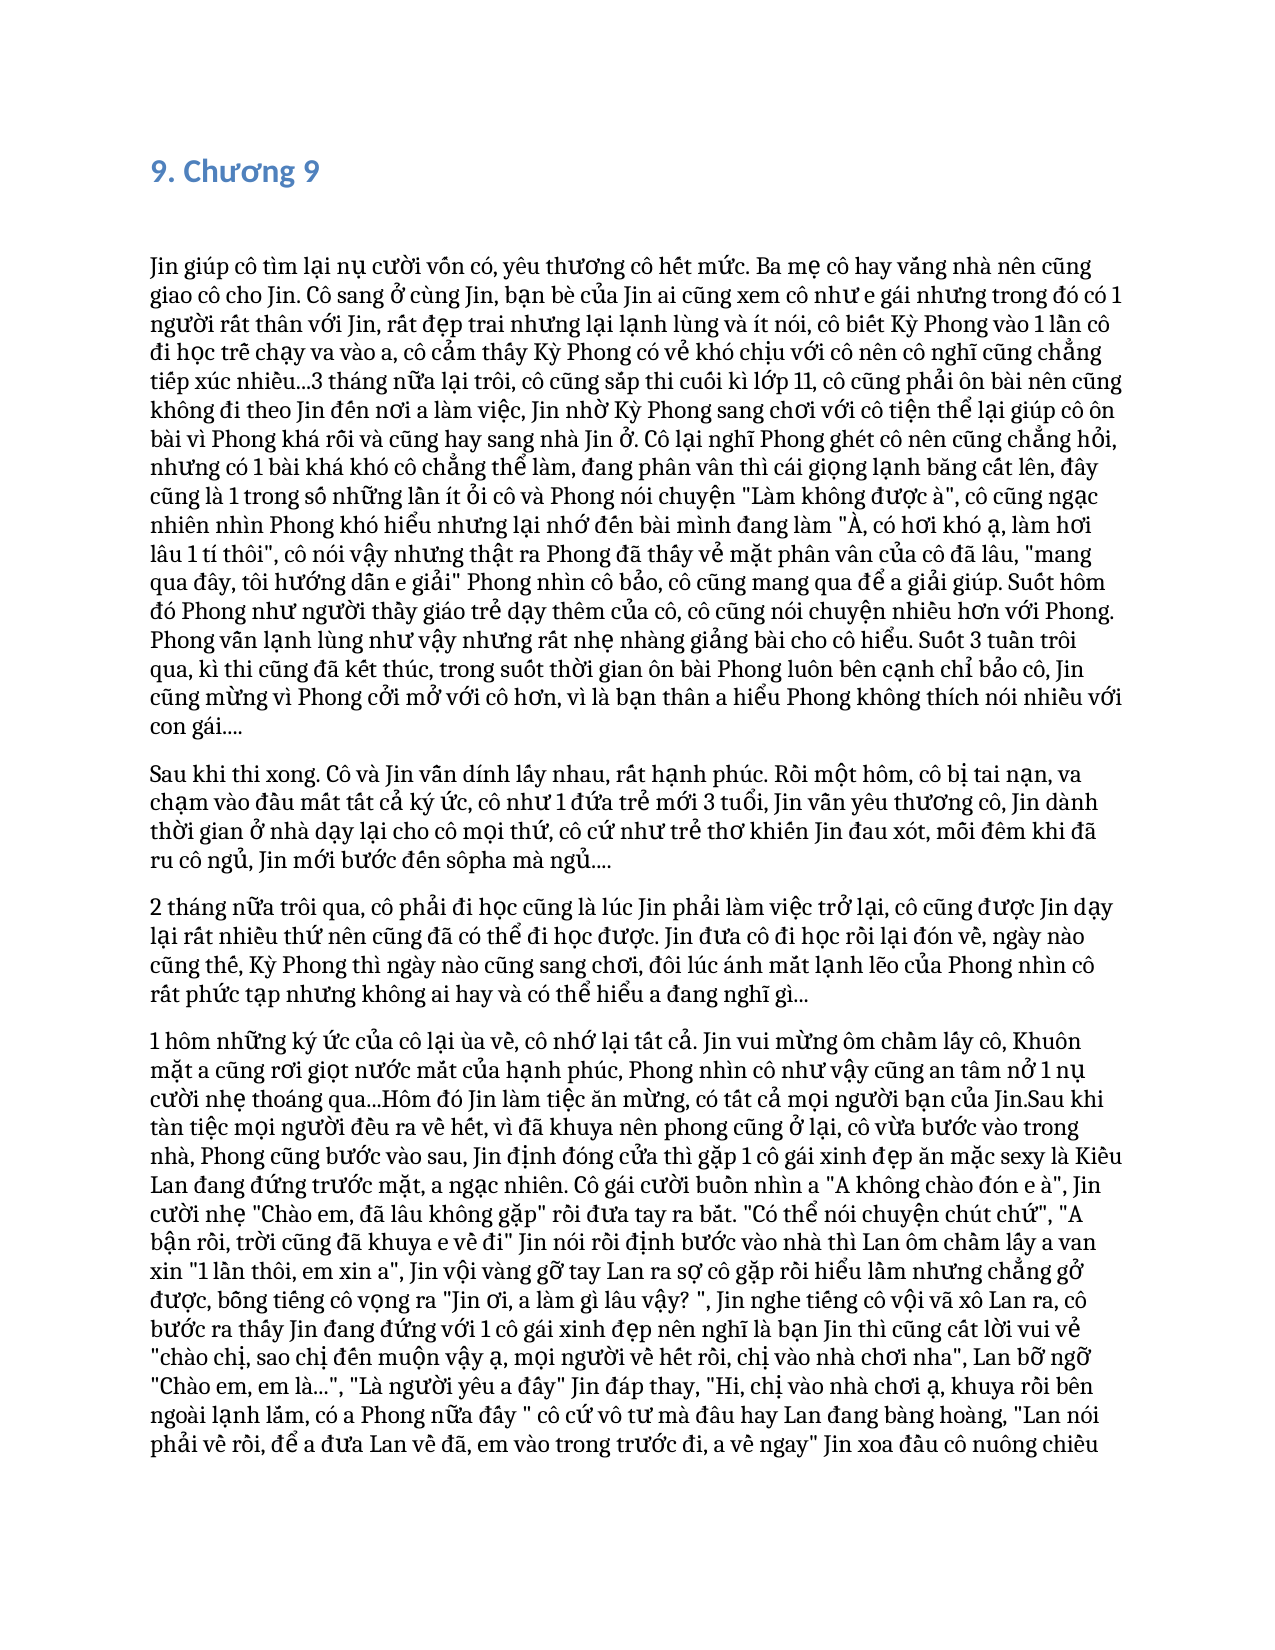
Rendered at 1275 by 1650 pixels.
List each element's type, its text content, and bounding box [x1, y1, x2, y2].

subtitle 9. Chương 9 [150, 150, 1125, 191]
text 2 tháng nữa trôi qua, cô phải đi học cũng là lúc Jin phải làm việc trở lại, cô cũng được Jin dạy lại rất nhiều thứ nên cũng đã có thể đi học được. Jin đưa cô đi học rồi lại đón về, ngày nào cũng thế, Kỳ Phong thì ngày nào cũng sang chơi, đôi lúc ánh mắt lạnh lẽo của Phong nhìn cô rất phức tạp nhưng không ai hay và có thể hiểu a đang nghĩ gì... [150, 893, 1125, 1008]
text Sau khi thi xong. Cô và Jin vẫn dính lấy nhau, rất hạnh phúc. Rồi một hôm, cô bị tai nạn, va chạm vào đầu mất tất cả ký ức, cô như 1 đứa trẻ mới 3 tuổi, Jin vẫn yêu thương cô, Jin dành thời gian ở nhà dạy lại cho cô mọi thứ, cô cứ như trẻ thơ khiến Jin đau xót, mỗi đêm khi đã ru cô ngủ, Jin mới bước đến sôpha mà ngủ.... [150, 759, 1125, 874]
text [150, 1027, 1125, 1458]
text Jin giúp cô tìm lại nụ cười vốn có, yêu thương cô hết mức. Ba mẹ cô hay vắng nhà nên cũng giao cô cho Jin. Cô sang ở cùng Jin, bạn bè của Jin ai cũng xem cô như e gái nhưng trong đó có 1 người rất thân với Jin, rất đẹp trai nhưng lại lạnh lùng và ít nói, cô biết Kỳ Phong vào 1 lần cô đi học trễ chạy va vào a, cô cảm thấy Kỳ Phong có vẻ khó chịu với cô nên cô nghĩ cũng chẳng tiếp xúc nhiều...3 tháng nữa lại trôi, cô cũng sắp thi cuối kì lớp 11, cô cũng phải ôn bài nên cũng không đi theo Jin đến nơi a làm việc, Jin nhờ Kỳ Phong sang chơi với cô tiện thể lại giúp cô ôn bài vì Phong khá rỗi và cũng hay sang nhà Jin ở. Cô lại nghĩ Phong ghét cô nên cũng chẳng hỏi, nhưng có 1 bài khá khó cô chẳng thể làm, đang phân vân thì cái giọng lạnh băng cất lên, đây cũng là 1 trong số những lần ít ỏi cô và Phong nói chuyện "Làm không được à", cô cũng ngạc nhiên nhìn Phong khó hiểu nhưng lại nhớ đến bài mình đang làm "À, có hơi khó ạ, làm hơi lâu 1 tí thôi", cô nói vậy nhưng thật ra Phong đã thấy vẻ mặt phân vân của cô đã lâu, "mang qua đây, tôi hướng dẫn e giải" Phong nhìn cô bảo, cô cũng mang qua để a giải giúp. Suốt hôm đó Phong như người thầy giáo trẻ dạy thêm của cô, cô cũng nói chuyện nhiều hơn với Phong. Phong vẫn lạnh lùng như vậy nhưng rất nhẹ nhàng giảng bài cho cô hiểu. Suốt 3 tuần trôi qua, kì thi cũng đã kết thúc, trong suốt thời gian ôn bài Phong luôn bên cạnh chỉ bảo cô, Jin cũng mừng vì Phong cởi mở với cô hơn, vì là bạn thân a hiểu Phong không thích nói nhiều với con gái.... [150, 194, 1125, 741]
